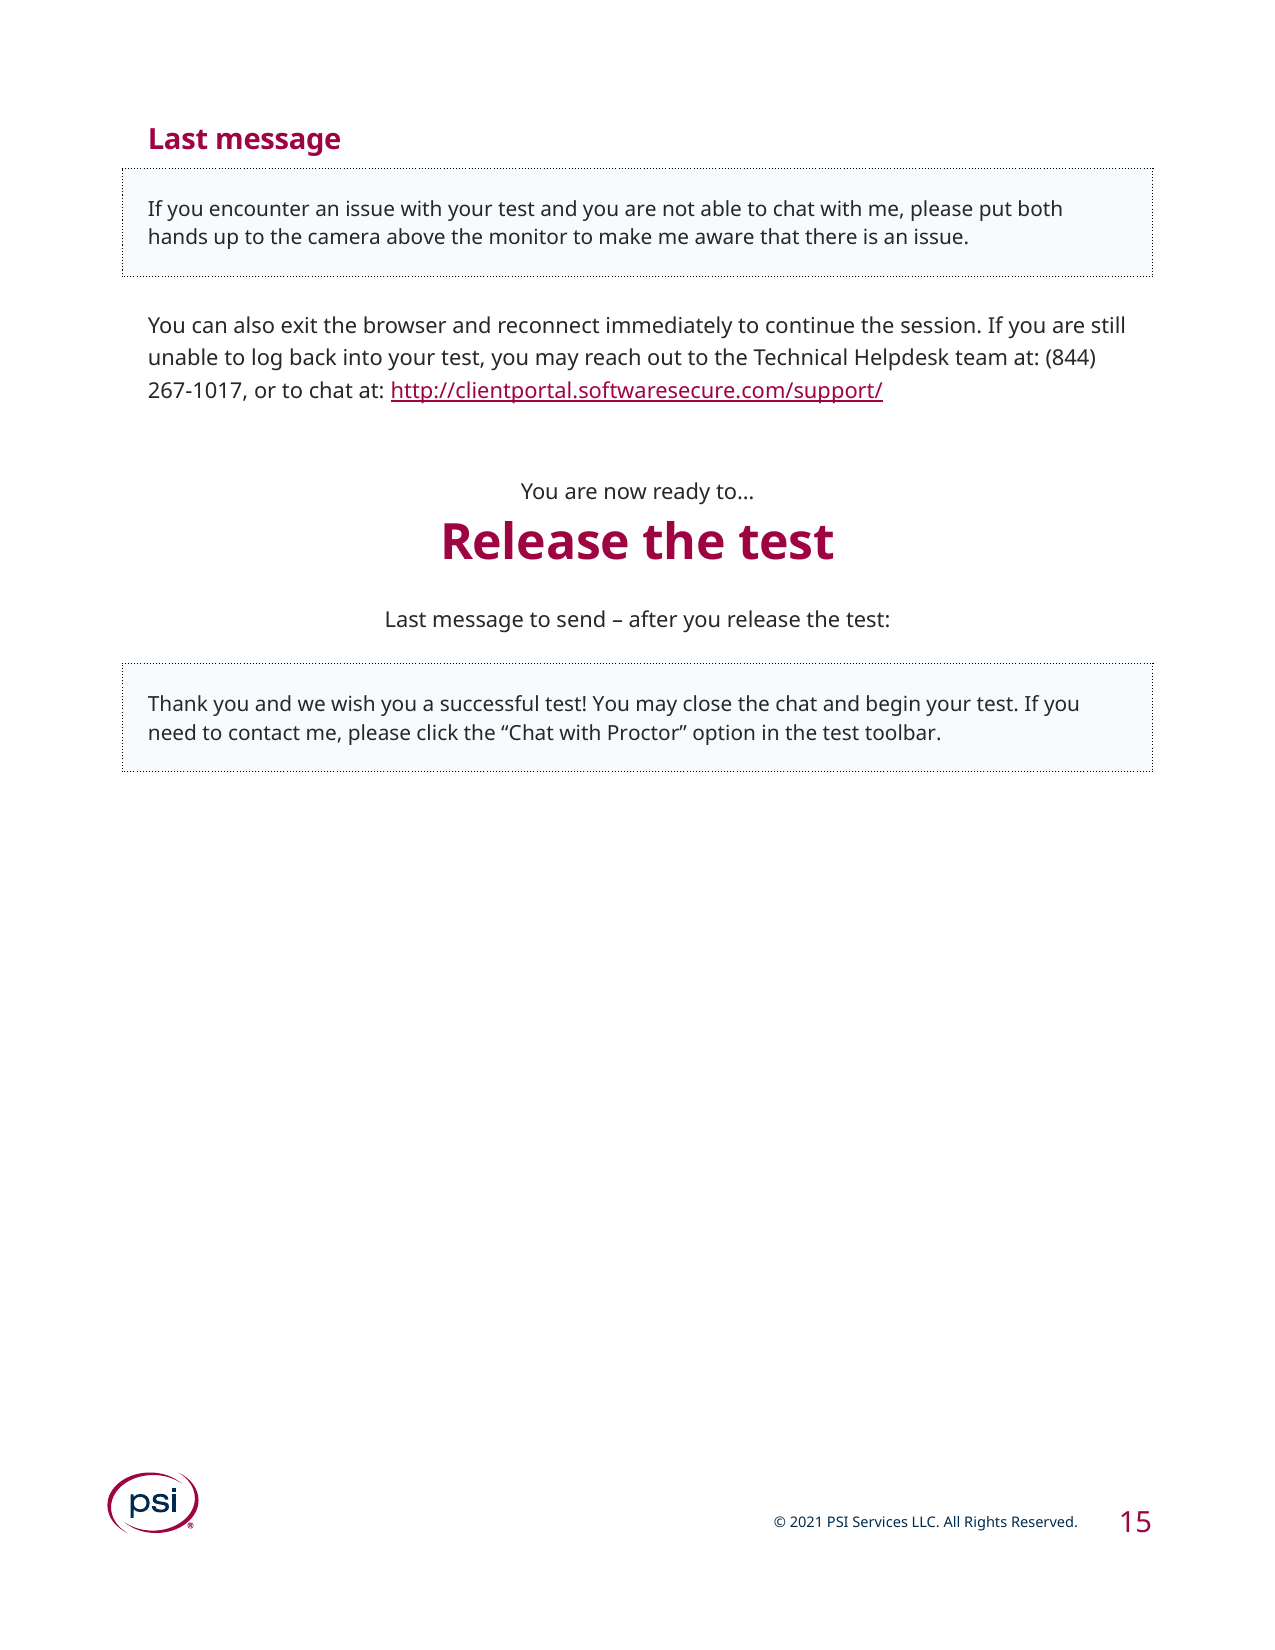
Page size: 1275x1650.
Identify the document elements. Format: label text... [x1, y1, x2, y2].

text You can also exit the browser and reconnect immediately to continue the session. If you are still unable to log back into your test, you may reach out to the Technical Helpdesk team at: (844) 267-1017, or to chat at: http://clientportal.softwaresecure.com/support/ [148, 277, 1127, 405]
text If you encounter an issue with your test and you are not able to chat with me, please put both hands up to the camera above the monitor to make me aware that there is an issue. [122, 168, 1153, 277]
text Thank you and we wish you a successful test! You may close the chat and begin your test. If you need to contact me, please click the “Chat with Proctor” option in the test toolbar. [122, 663, 1153, 772]
text Last message to send – after you release the test: [148, 574, 1127, 663]
text You are now ready to… Release the test [148, 476, 1127, 574]
subtitle Last message [148, 124, 1127, 155]
